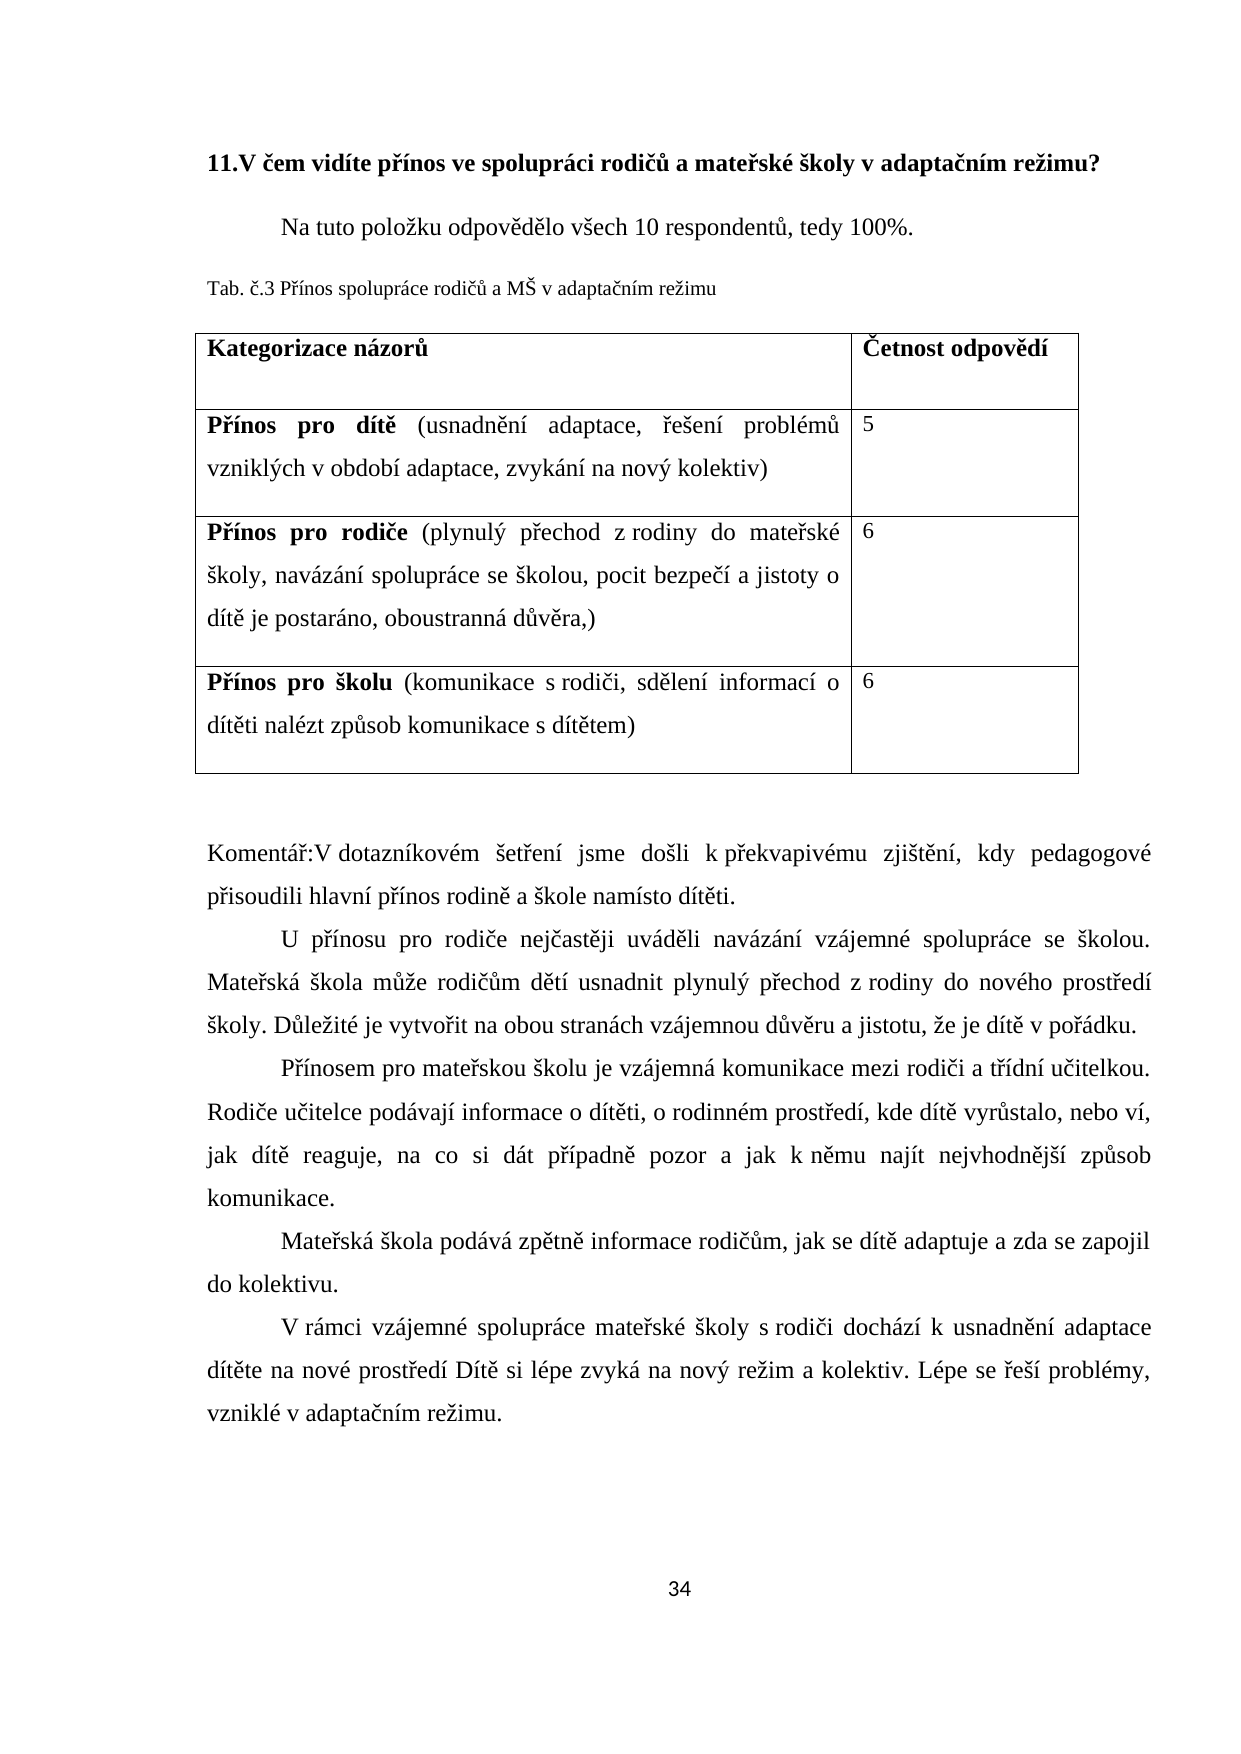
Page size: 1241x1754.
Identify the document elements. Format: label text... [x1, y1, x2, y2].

table_cell Přínos pro rodiče (plynulý přechod z rodiny do mateřské školy, navázání spolupráce se školou, pocit bezpečí a jistoty o dítě je postaráno, oboustranná důvěra,) [196, 517, 851, 666]
table_cell 6 [852, 667, 1078, 773]
table_header Kategorizace názorů [196, 334, 851, 409]
text Přínosem pro mateřskou školu je vzájemná komunikace mezi rodiči a třídní učitelkou. Rodiče učitelce podávají informace o dítěti, o rodinném prostředí, kde dítě vyrůstalo, nebo ví, jak dítě reaguje, na co si dát případně pozor a jak k němu najít nejvhodnější způsob komunikace. [207, 1053, 1152, 1212]
text Mateřská škola podává zpětně informace rodičům, jak se dítě adaptuje a zda se zapojil do kolektivu. [207, 1226, 1152, 1298]
text Na tuto položku odpovědělo všech 10 respondentů, tedy 100%. [207, 212, 1152, 240]
text U přínosu pro rodiče nejčastěji uváděli navázání vzájemné spolupráce se školou. Mateřská škola může rodičům dětí usnadnit plynulý přechod z rodiny do nového prostředí školy. Důležité je vytvořit na obou stranách vzájemnou důvěru a jistotu, že je dítě v pořádku. [207, 924, 1152, 1039]
table_cell 6 [852, 517, 1078, 666]
table_cell Přínos pro školu (komunikace s rodiči, sdělení informací o dítěti nalézt způsob komunikace s dítětem) [196, 667, 851, 773]
text Komentář:V dotazníkovém šetření jsme došli k překvapivému zjištění, kdy pedagogové přisoudili hlavní přínos rodině a škole namísto dítěti. [207, 838, 1152, 910]
text V rámci vzájemné spolupráce mateřské školy s rodiči dochází k usnadnění adaptace dítěte na nové prostředí Dítě si lépe zvyká na nový režim a kolektiv. Lépe se řeší problémy, vzniklé v adaptačním režimu. [207, 1312, 1152, 1427]
table_cell Přínos pro dítě (usnadnění adaptace, řešení problémů vzniklých v období adaptace, zvykání na nový kolektiv) [196, 410, 851, 516]
table_header Četnost odpovědí [852, 334, 1078, 409]
text Tab. č.3 Přínos spolupráce rodičů a MŠ v adaptačním režimu [207, 276, 1152, 300]
table_cell 5 [852, 410, 1078, 516]
text 11.V čem vidíte přínos ve spolupráci rodičů a mateřské školy v adaptačním režimu? [207, 148, 1152, 176]
